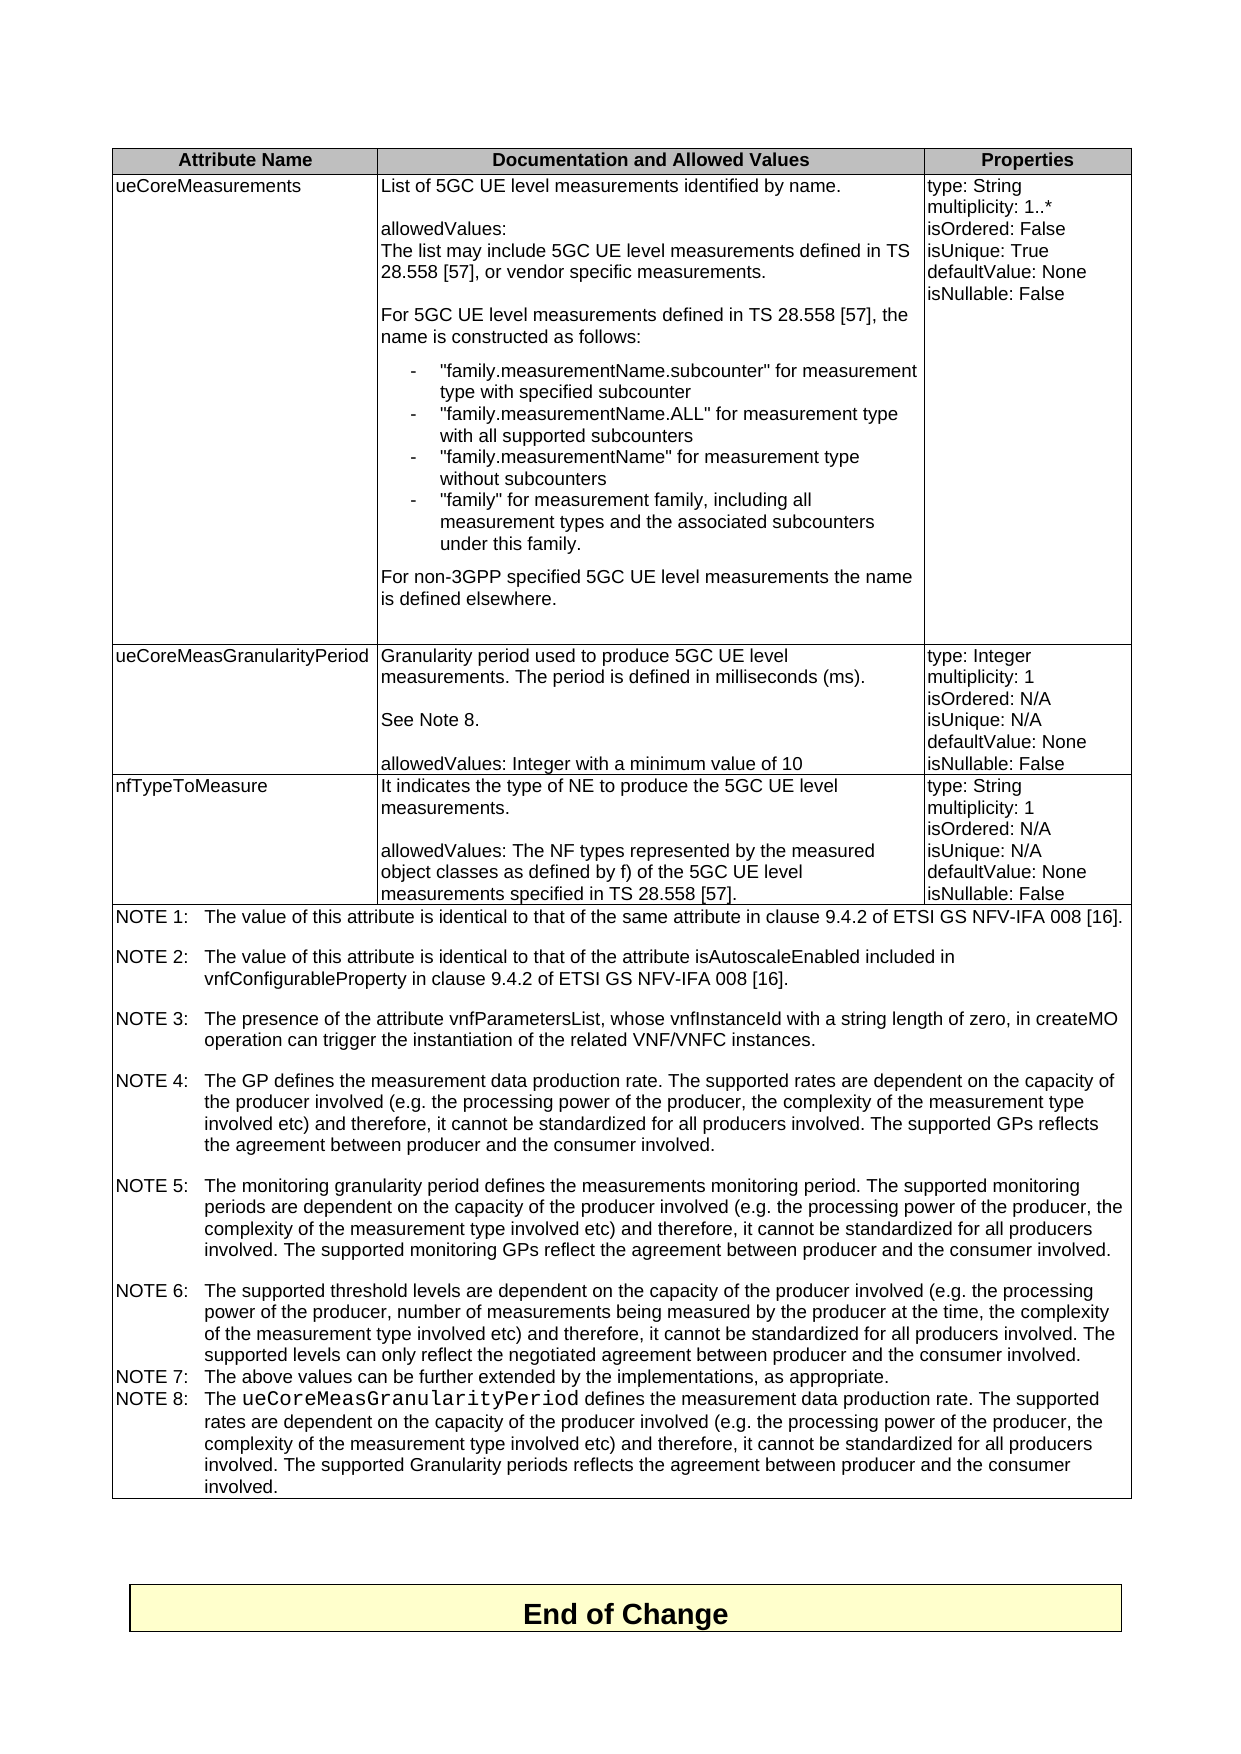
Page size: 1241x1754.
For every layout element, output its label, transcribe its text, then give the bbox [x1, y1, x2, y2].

table_cell type: String multiplicity: 1..* isOrdered: False isUnique: True defaultValue: None isNullable: False [925, 175, 1131, 643]
table_cell List of 5GC UE level measurements identified by name. allowedValues: The list may include 5GC UE level measurements defined in TS 28.558 [57], or vendor specific measurements. For 5GC UE level measurements defined in TS 28.558 [57], the name is constructed as follows: - "family.measurementName.subcounter" for measurement type with specified subcounter - "family.measurementName.ALL" for measurement type with all supported subcounters - "family.measurementName" for measurement type without subcounters - "family" for measurement family, including all measurement types and the associated subcounters under this family. For non-3GPP specified 5GC UE level measurements the name is defined elsewhere. [378, 175, 924, 643]
table_header Documentation and Allowed Values [378, 149, 924, 174]
table_cell type: String multiplicity: 1 isOrdered: N/A isUnique: N/A defaultValue: None isNullable: False [925, 775, 1131, 904]
table_cell ueCoreMeasurements [113, 175, 377, 643]
table_header Properties [925, 149, 1131, 174]
table_cell type: Integer multiplicity: 1 isOrdered: N/A isUnique: N/A defaultValue: None isNullable: False [925, 645, 1131, 774]
table_header Attribute Name [113, 149, 377, 174]
table_cell nfTypeToMeasure [113, 775, 377, 904]
table_cell It indicates the type of NE to produce the 5GC UE level measurements. allowedValues: The NF types represented by the measured object classes as defined by f) of the 5GC UE level measurements specified in TS 28.558 [57]. [378, 775, 924, 904]
table_header End of Change [131, 1585, 1121, 1631]
table_cell ueCoreMeasGranularityPeriod [113, 645, 377, 774]
table_cell Granularity period used to produce 5GC UE level measurements. The period is defined in milliseconds (ms). See Note 8. allowedValues: Integer with a minimum value of 10 [378, 645, 924, 774]
